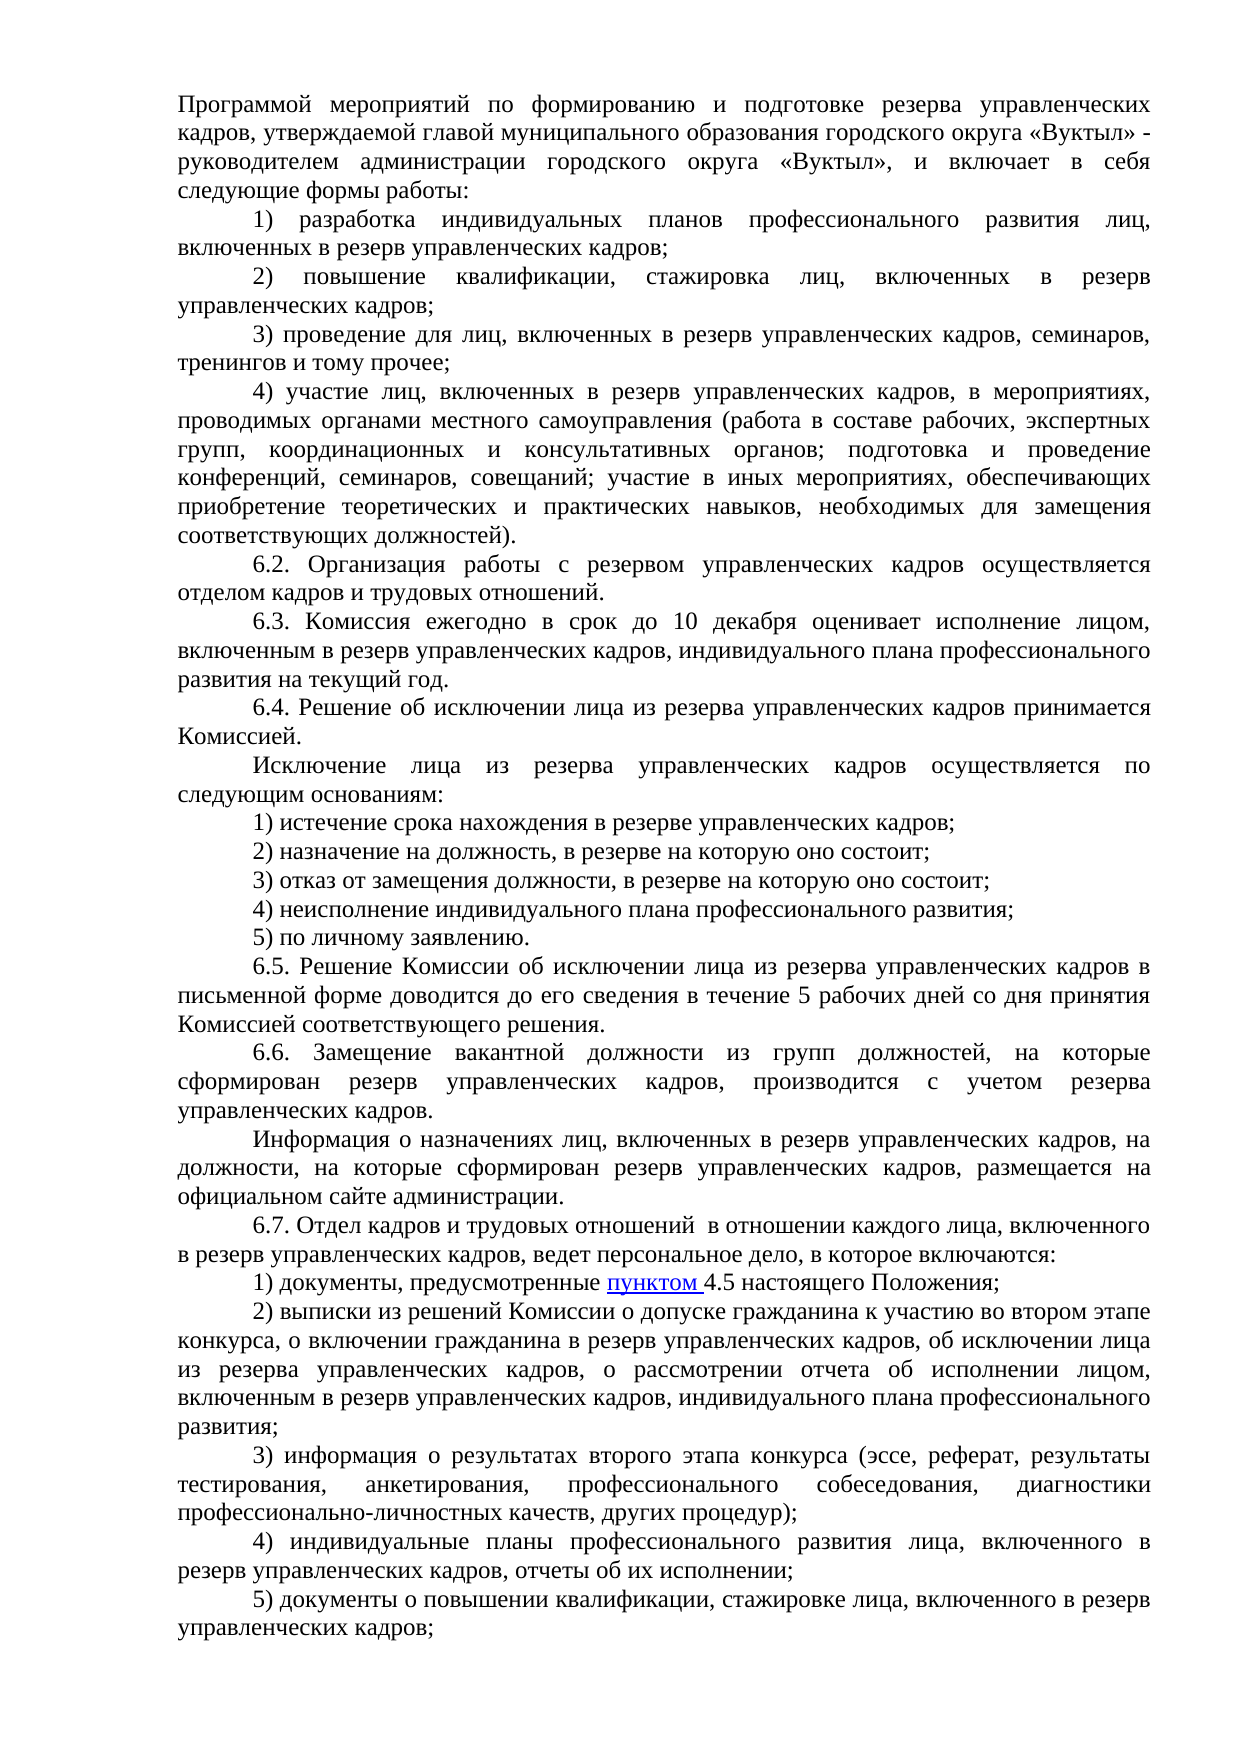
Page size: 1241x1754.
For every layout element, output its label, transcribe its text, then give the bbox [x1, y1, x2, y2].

text 2) выписки из решений Комиссии о допуске гражданина к участию во втором этапе конкурса, о включении гражданина в резерв управленческих кадров, об исключении лица из резерва управленческих кадров, о рассмотрении отчета об исполнении лицом, включенным в резерв управленческих кадров, индивидуального плана профессионального развития; [177, 1296, 1152, 1440]
text 4) неисполнение индивидуального плана профессионального развития; [177, 894, 1152, 922]
text Исключение лица из резерва управленческих кадров осуществляется по следующим основаниям: [177, 750, 1152, 807]
text 6.5. Решение Комиссии об исключении лица из резерва управленческих кадров в письменной форме доводится до его сведения в течение 5 рабочих дней со дня принятия Комиссией соответствующего решения. [177, 951, 1152, 1037]
text 3) информация о результатах второго этапа конкурса (эссе, реферат, результаты тестирования, анкетирования, профессионального собеседования, диагностики профессионально-личностных качеств, других процедур); [177, 1440, 1152, 1526]
text 1) документы, предусмотренные пунктом 4.5 настоящего Положения; [177, 1267, 1152, 1296]
text 4) индивидуальные планы профессионального развития лица, включенного в резерв управленческих кадров, отчеты об их исполнении; [177, 1526, 1152, 1584]
text 1) разработка индивидуальных планов профессионального развития лиц, включенных в резерв управленческих кадров; [177, 204, 1152, 261]
text Информация о назначениях лиц, включенных в резерв управленческих кадров, на должности, на которые сформирован резерв управленческих кадров, размещается на официальном сайте администрации. [177, 1124, 1152, 1210]
text 6.3. Комиссия ежегодно в срок до 10 декабря оценивает исполнение лицом, включенным в резерв управленческих кадров, индивидуального плана профессионального развития на текущий год. [177, 606, 1152, 692]
text 3) отказ от замещения должности, в резерве на которую оно состоит; [177, 865, 1152, 894]
text 6.2. Организация работы с резервом управленческих кадров осуществляется отделом кадров и трудовых отношений. [177, 549, 1152, 606]
text 4) участие лиц, включенных в резерв управленческих кадров, в мероприятиях, проводимых органами местного самоуправления (работа в составе рабочих, экспертных групп, координационных и консультативных органов; подготовка и проведение конференций, семинаров, совещаний; участие в иных мероприятиях, обеспечивающих приобретение теоретических и практических навыков, необходимых для замещения соответствующих должностей). [177, 376, 1152, 549]
text 5) по личному заявлению. [177, 922, 1152, 951]
text 5) документы о повышении квалификации, стажировке лица, включенного в резерв управленческих кадров; [177, 1584, 1152, 1641]
text 6.7. Отдел кадров и трудовых отношений в отношении каждого лица, включенного в резерв управленческих кадров, ведет персональное дело, в которое включаются: [177, 1210, 1152, 1267]
text 2) назначение на должность, в резерве на которую оно состоит; [177, 836, 1152, 865]
text 3) проведение для лиц, включенных в резерв управленческих кадров, семинаров, тренингов и тому прочее; [177, 319, 1152, 376]
text 2) повышение квалификации, стажировка лиц, включенных в резерв управленческих кадров; [177, 261, 1152, 319]
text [177, 89, 1152, 204]
text 1) истечение срока нахождения в резерве управленческих кадров; [177, 807, 1152, 836]
text 6.4. Решение об исключении лица из резерва управленческих кадров принимается Комиссией. [177, 692, 1152, 750]
text 6.6. Замещение вакантной должности из групп должностей, на которые сформирован резерв управленческих кадров, производится с учетом резерва управленческих кадров. [177, 1037, 1152, 1124]
